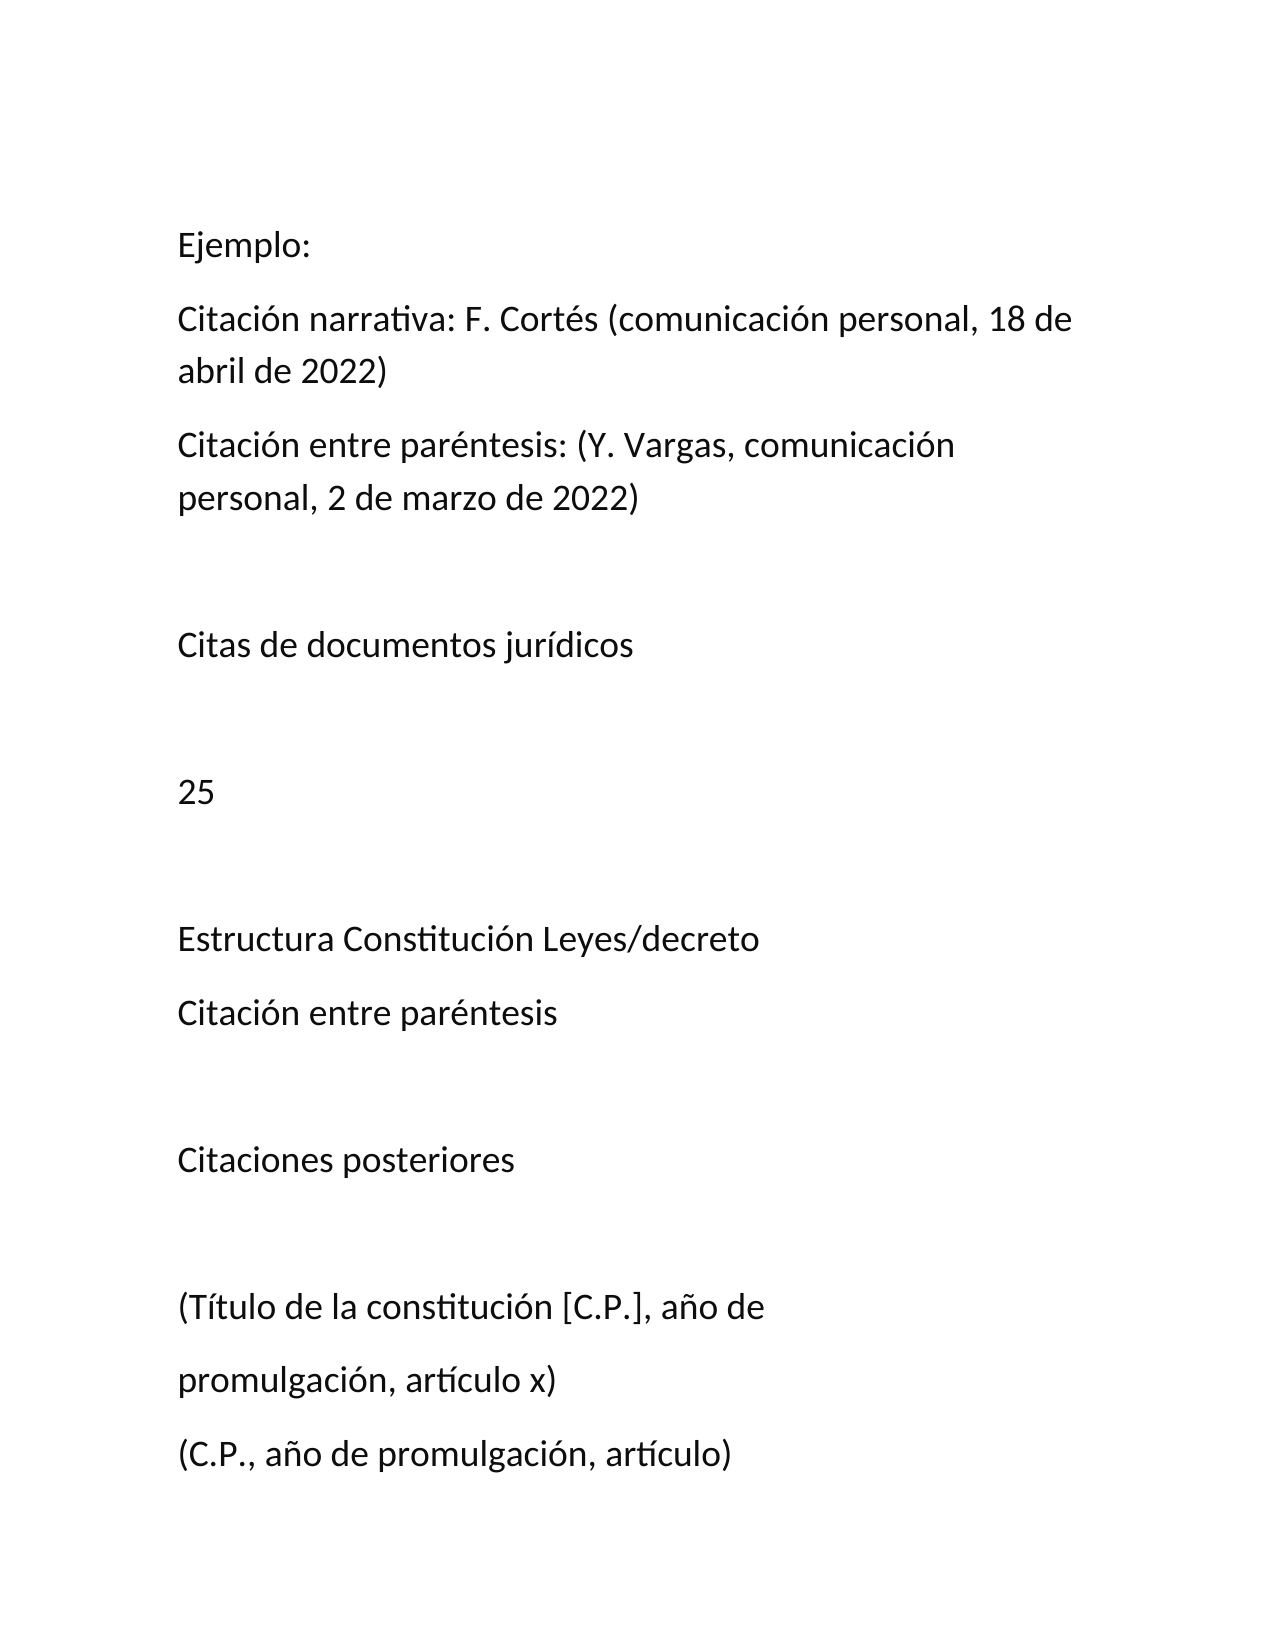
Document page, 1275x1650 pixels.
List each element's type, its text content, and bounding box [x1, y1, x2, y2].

text (C.P., año de promulgación, artículo) [177, 1430, 1098, 1476]
text Estructura Constitución Leyes/decreto [177, 915, 1098, 961]
text Citación narrativa: F. Cortés (comunicación personal, 18 de abril de 2022) [177, 295, 1098, 393]
text Citación entre paréntesis: (Y. Vargas, comunicación personal, 2 de marzo de 2022) [177, 421, 1098, 519]
text Ejemplo: [177, 221, 1098, 267]
text Citas de documentos jurídicos [177, 621, 1098, 667]
text 25 [177, 768, 1098, 814]
text (Título de la constitución [C.P.], año de [177, 1283, 1098, 1328]
text Citación entre paréntesis [177, 988, 1098, 1034]
text promulgación, artículo x) [177, 1356, 1098, 1402]
text Citaciones posteriores [177, 1136, 1098, 1181]
